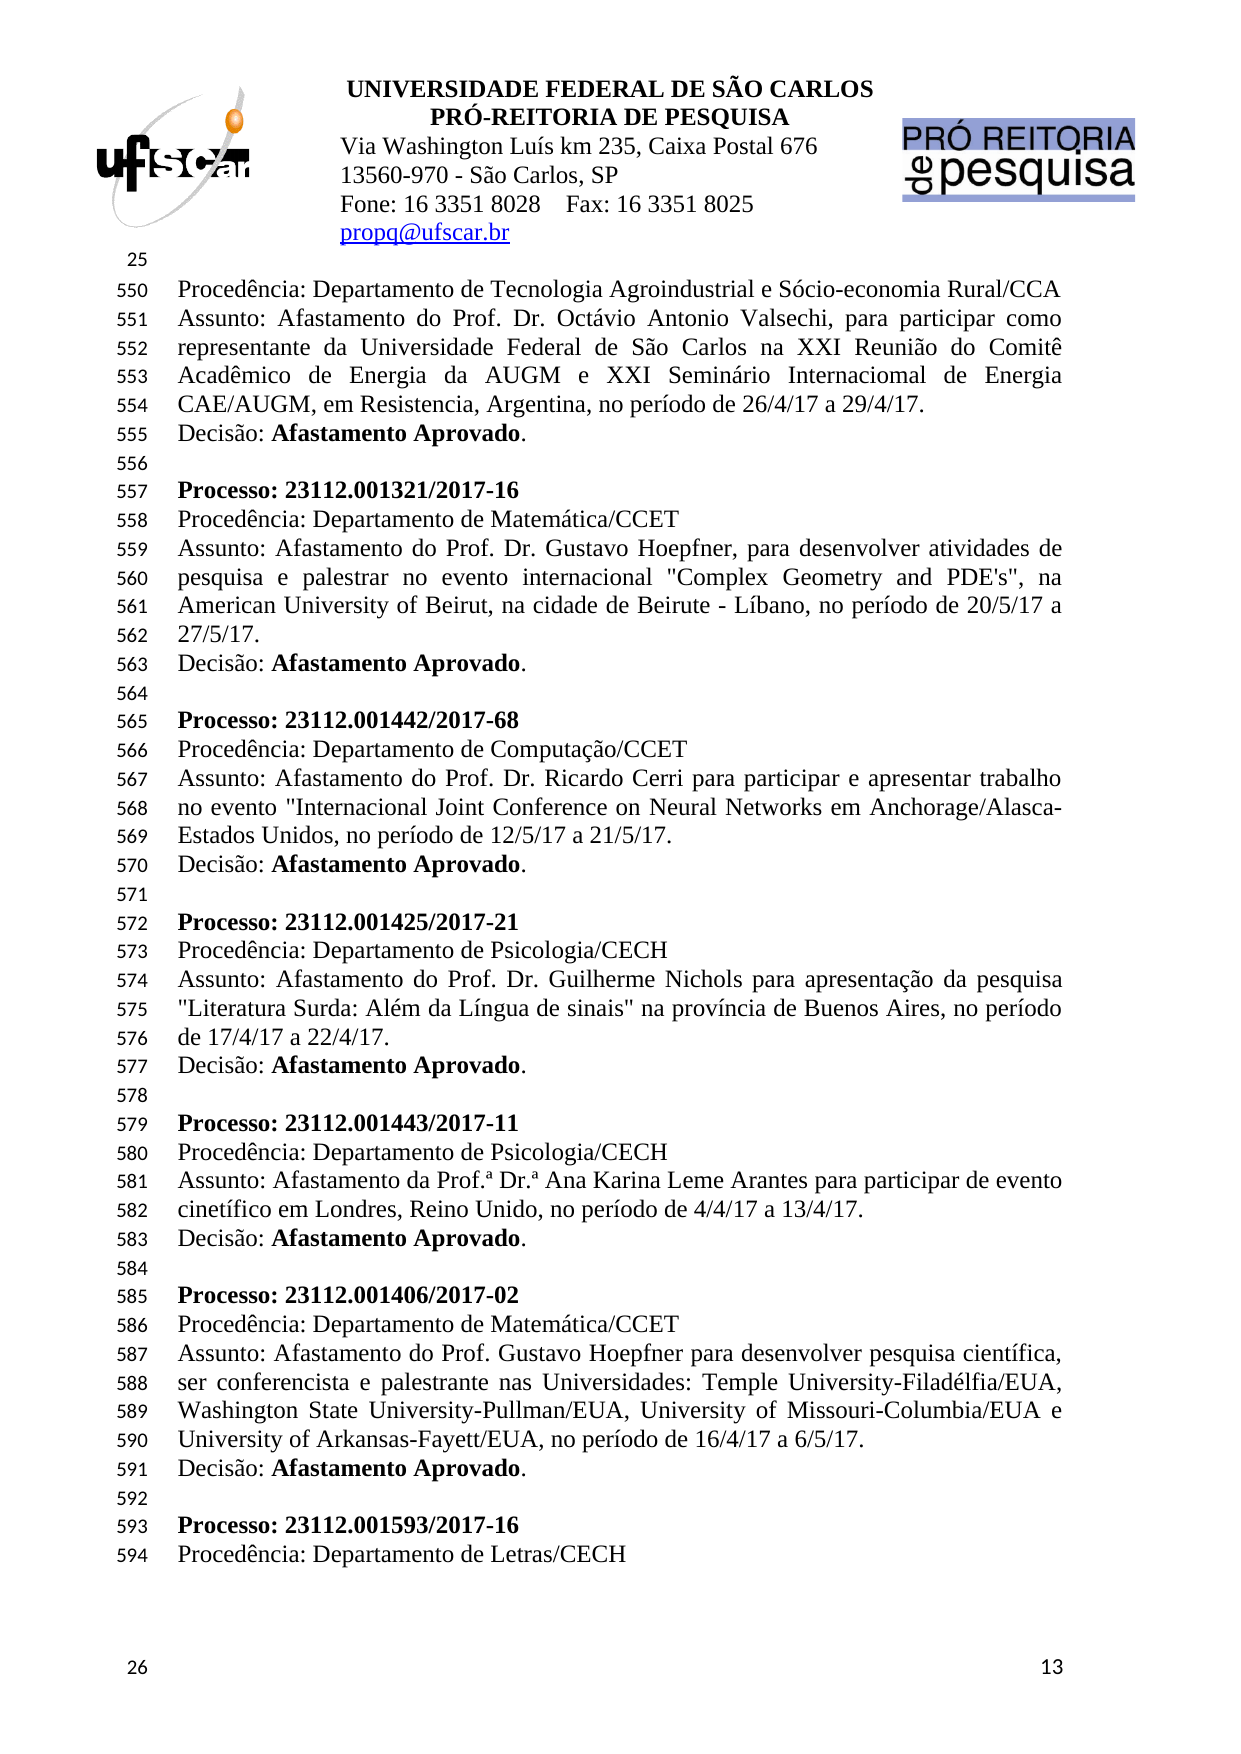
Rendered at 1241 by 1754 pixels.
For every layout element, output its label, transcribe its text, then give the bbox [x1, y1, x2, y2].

text Procedência: Departamento de Tecnologia Agroindustrial e Sócio-economia Rural/CCA [177, 274, 1063, 303]
text Assunto: Afastamento do Prof. Dr. Gustavo Hoepfner, para desenvolver atividades de pesquisa e palestrar no evento internacional "Complex Geometry and PDE's", na American University of Beirut, na cidade de Beirute - Líbano, no período de 20/5/17 a 27/5/17. [177, 533, 1063, 648]
text Processo: 23112.001425/2017-21 [177, 907, 1063, 936]
text Decisão: Afastamento Aprovado. [177, 1051, 1063, 1079]
text Processo: 23112.001593/2017-16 [177, 1511, 1063, 1539]
picture [96, 86, 250, 234]
text Assunto: Afastamento do Prof. Dr. Octávio Antonio Valsechi, para participar como representante da Universidade Federal de São Carlos na XXI Reunião do Comitê Acadêmico de Energia da AUGM e XXI Seminário Internaciomal de Energia CAE/AUGM, em Resistencia, Argentina, no período de 26/4/17 a 29/4/17. [177, 303, 1063, 418]
text Processo: 23112.001443/2017-11 [177, 1108, 1063, 1137]
text Decisão: Afastamento Aprovado. [177, 418, 1063, 447]
text Decisão: Afastamento Aprovado. [177, 1453, 1063, 1482]
text Processo: 23112.001321/2017-16 [177, 476, 1063, 504]
text Assunto: Afastamento do Prof. Gustavo Hoepfner para desenvolver pesquisa científica, ser conferencista e palestrante nas Universidades: Temple University-Filadélfia/EUA, Washington State University-Pullman/EUA, University of Missouri-Columbia/EUA e University of Arkansas-Fayett/EUA, no período de 16/4/17 a 6/5/17. [177, 1338, 1063, 1453]
text Processo: 23112.001442/2017-68 [177, 706, 1063, 734]
text Procedência: Departamento de Psicologia/CECH [177, 936, 1063, 964]
text Procedência: Departamento de Letras/CECH [177, 1539, 1063, 1568]
text Decisão: Afastamento Aprovado. [177, 648, 1063, 677]
text Processo: 23112.001406/2017-02 [177, 1281, 1063, 1309]
text Procedência: Departamento de Psicologia/CECH [177, 1137, 1063, 1166]
text Procedência: Departamento de Matemática/CCET [177, 1309, 1063, 1338]
text Assunto: Afastamento do Prof. Dr. Guilherme Nichols para apresentação da pesquisa "Literatura Surda: Além da Língua de sinais" na província de Buenos Aires, no período de 17/4/17 a 22/4/17. [177, 964, 1063, 1051]
text Decisão: Afastamento Aprovado. [177, 1223, 1063, 1252]
text Procedência: Departamento de Computação/CCET [177, 734, 1063, 763]
text Procedência: Departamento de Matemática/CCET [177, 504, 1063, 533]
text Decisão: Afastamento Aprovado. [177, 849, 1063, 878]
text Assunto: Afastamento da Prof.ª Dr.ª Ana Karina Leme Arantes para participar de evento cinetífico em Londres, Reino Unido, no período de 4/4/17 a 13/4/17. [177, 1166, 1063, 1223]
text Assunto: Afastamento do Prof. Dr. Ricardo Cerri para participar e apresentar trabalho no evento "Internacional Joint Conference on Neural Networks em Anchorage/Alasca-Estados Unidos, no período de 12/5/17 a 21/5/17. [177, 763, 1063, 849]
picture [902, 118, 1136, 202]
